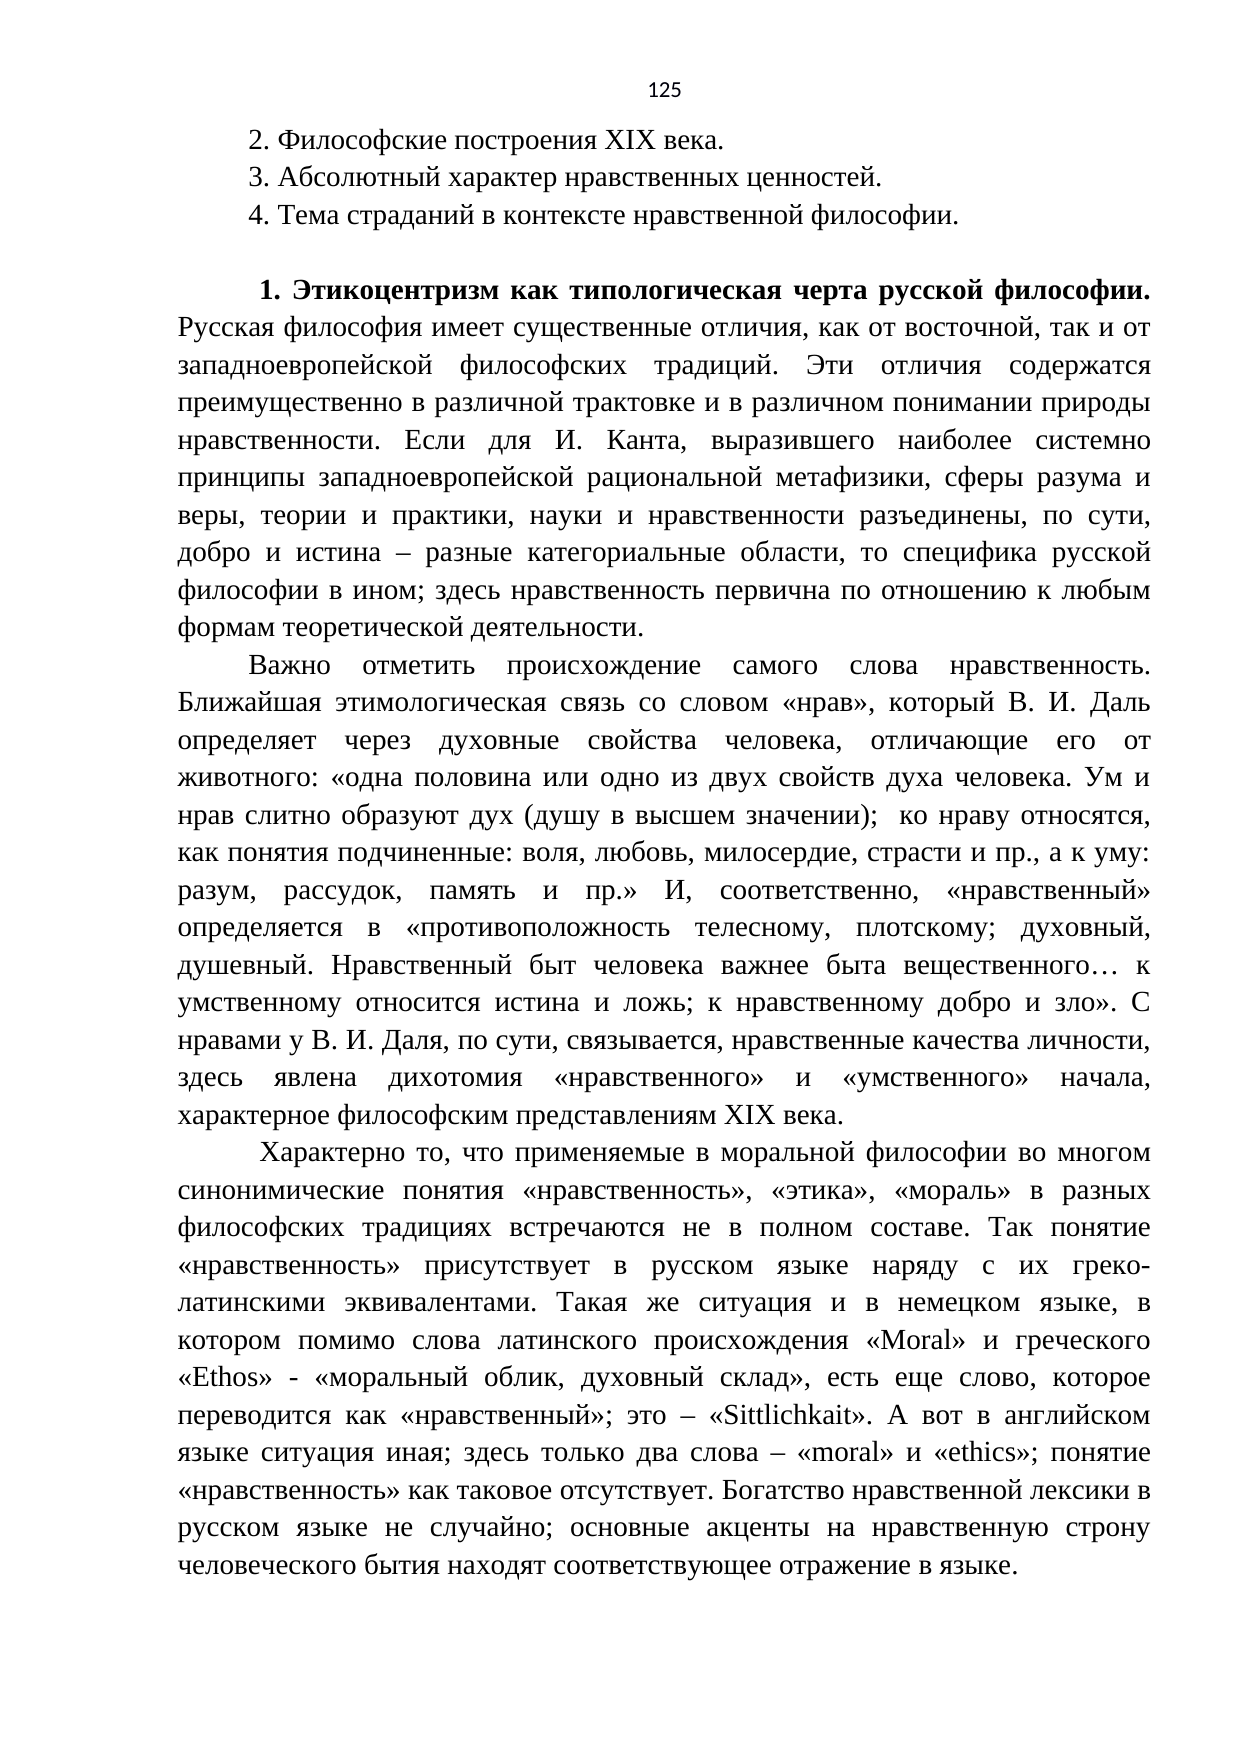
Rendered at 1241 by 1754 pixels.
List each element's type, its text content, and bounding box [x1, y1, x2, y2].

text Характерно то, что применяемые в моральной философии во многом синонимические понятия «нравственность», «этика», «мораль» в разных философских традициях встречаются не в полном составе. Так понятие «нравственность» присутствует в русском языке наряду с их греко-латинскими эквивалентами. Такая же ситуация и в немецком языке, в котором помимо слова латинского происхождения «Moral» и греческого «Ethos» - «моральный облик, духовный склад», есть еще слово, которое переводится как «нравственный»; это – «Sittlichkait». А вот в английском языке ситуация иная; здесь только два слова – «moral» и «ethics»; понятие «нравственность» как таковое отсутствует. Богатство нравственной лексики в русском языке не случайно; основные акценты на нравственную строну человеческого бытия находят соответствующее отражение в языке. [177, 1131, 1152, 1581]
text 4. Тема страданий в контексте нравственной философии. [177, 193, 1152, 231]
text 1. Этикоцентризм как типологическая черта русской философии. Русская философия имеет существенные отличия, как от восточной, так и от западноевропейской философских традиций. Эти отличия содержатся преимущественно в различной трактовке и в различном понимании природы нравственности. Если для И. Канта, выразившего наиболее системно принципы западноевропейской рациональной метафизики, сферы разума и веры, теории и практики, науки и нравственности разъединены, по сути, добро и истина – разные категориальные области, то специфика русской философии в ином; здесь нравственность первична по отношению к любым формам теоретической деятельности. [177, 268, 1152, 643]
text 2. Философские построения XIX века. [177, 118, 1152, 156]
text Важно отметить происхождение самого слова нравственность. Ближайшая этимологическая связь со словом «нрав», который В. И. Даль определяет через духовные свойства человека, отличающие его от животного: «одна половина или одно из двух свойств духа человека. Ум и нрав слитно образуют дух (душу в высшем значении); ко нраву относятся, как понятия подчиненные: воля, любовь, милосердие, страсти и пр., а к уму: разум, рассудок, память и пр.» И, соответственно, «нравственный» определяется в «противоположность телесному, плотскому; духовный, душевный. Нравственный быт человека важнее быта вещественного… к умственному относится истина и ложь; к нравственному добро и зло». С нравами у В. И. Даля, по сути, связывается, нравственные качества личности, здесь явлена дихотомия «нравственного» и «умственного» начала, характерное философским представлениям XIX века. [177, 643, 1152, 1131]
text 3. Абсолютный характер нравственных ценностей. [177, 156, 1152, 193]
